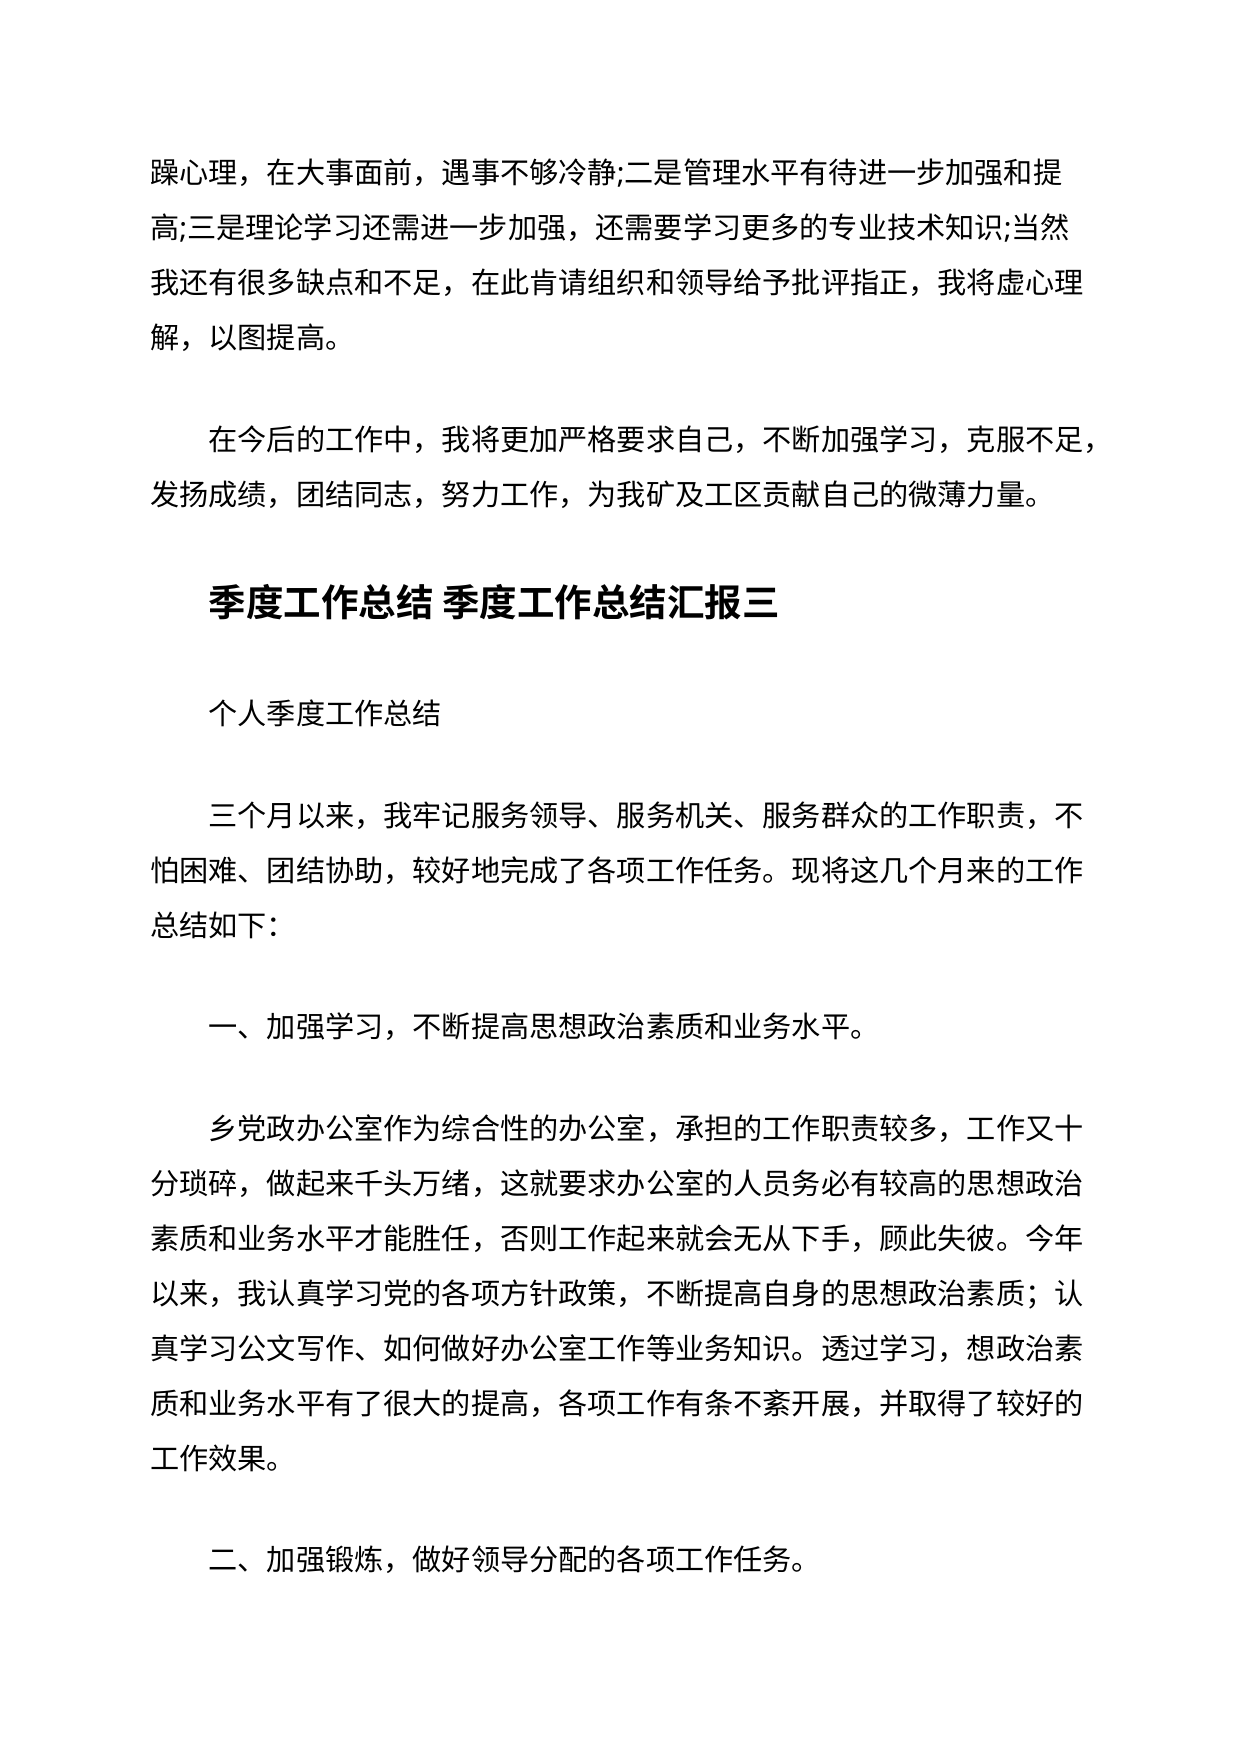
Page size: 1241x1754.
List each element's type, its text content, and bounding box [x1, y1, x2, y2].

text 乡党政办公室作为综合性的办公室，承担的工作职责较多，工作又十分琐碎，做起来千头万绪，这就要求办公室的人员务必有较高的思想政治素质和业务水平才能胜任，否则工作起来就会无从下手，顾此失彼。今年以来，我认真学习党的各项方针政策，不断提高自身的思想政治素质；认真学习公文写作、如何做好办公室工作等业务知识。透过学习，想政治素质和业务水平有了很大的提高，各项工作有条不紊开展，并取得了较好的工作效果。 [150, 1106, 1090, 1477]
text 个人季度工作总结 [150, 691, 1090, 733]
text 二、加强锻炼，做好领导分配的各项工作任务。 [150, 1537, 1090, 1579]
text 三个月以来，我牢记服务领导、服务机关、服务群众的工作职责，不怕困难、团结协助，较好地完成了各项工作任务。现将这几个月来的工作总结如下： [150, 792, 1090, 944]
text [150, 150, 1090, 357]
text 季度工作总结 季度工作总结汇报三 [150, 573, 1090, 628]
text 一、加强学习，不断提高思想政治素质和业务水平。 [150, 1004, 1090, 1046]
text 在今后的工作中，我将更加严格要求自己，不断加强学习，克服不足，发扬成绩，团结同志，努力工作，为我矿及工区贡献自己的微薄力量。 [150, 417, 1090, 514]
